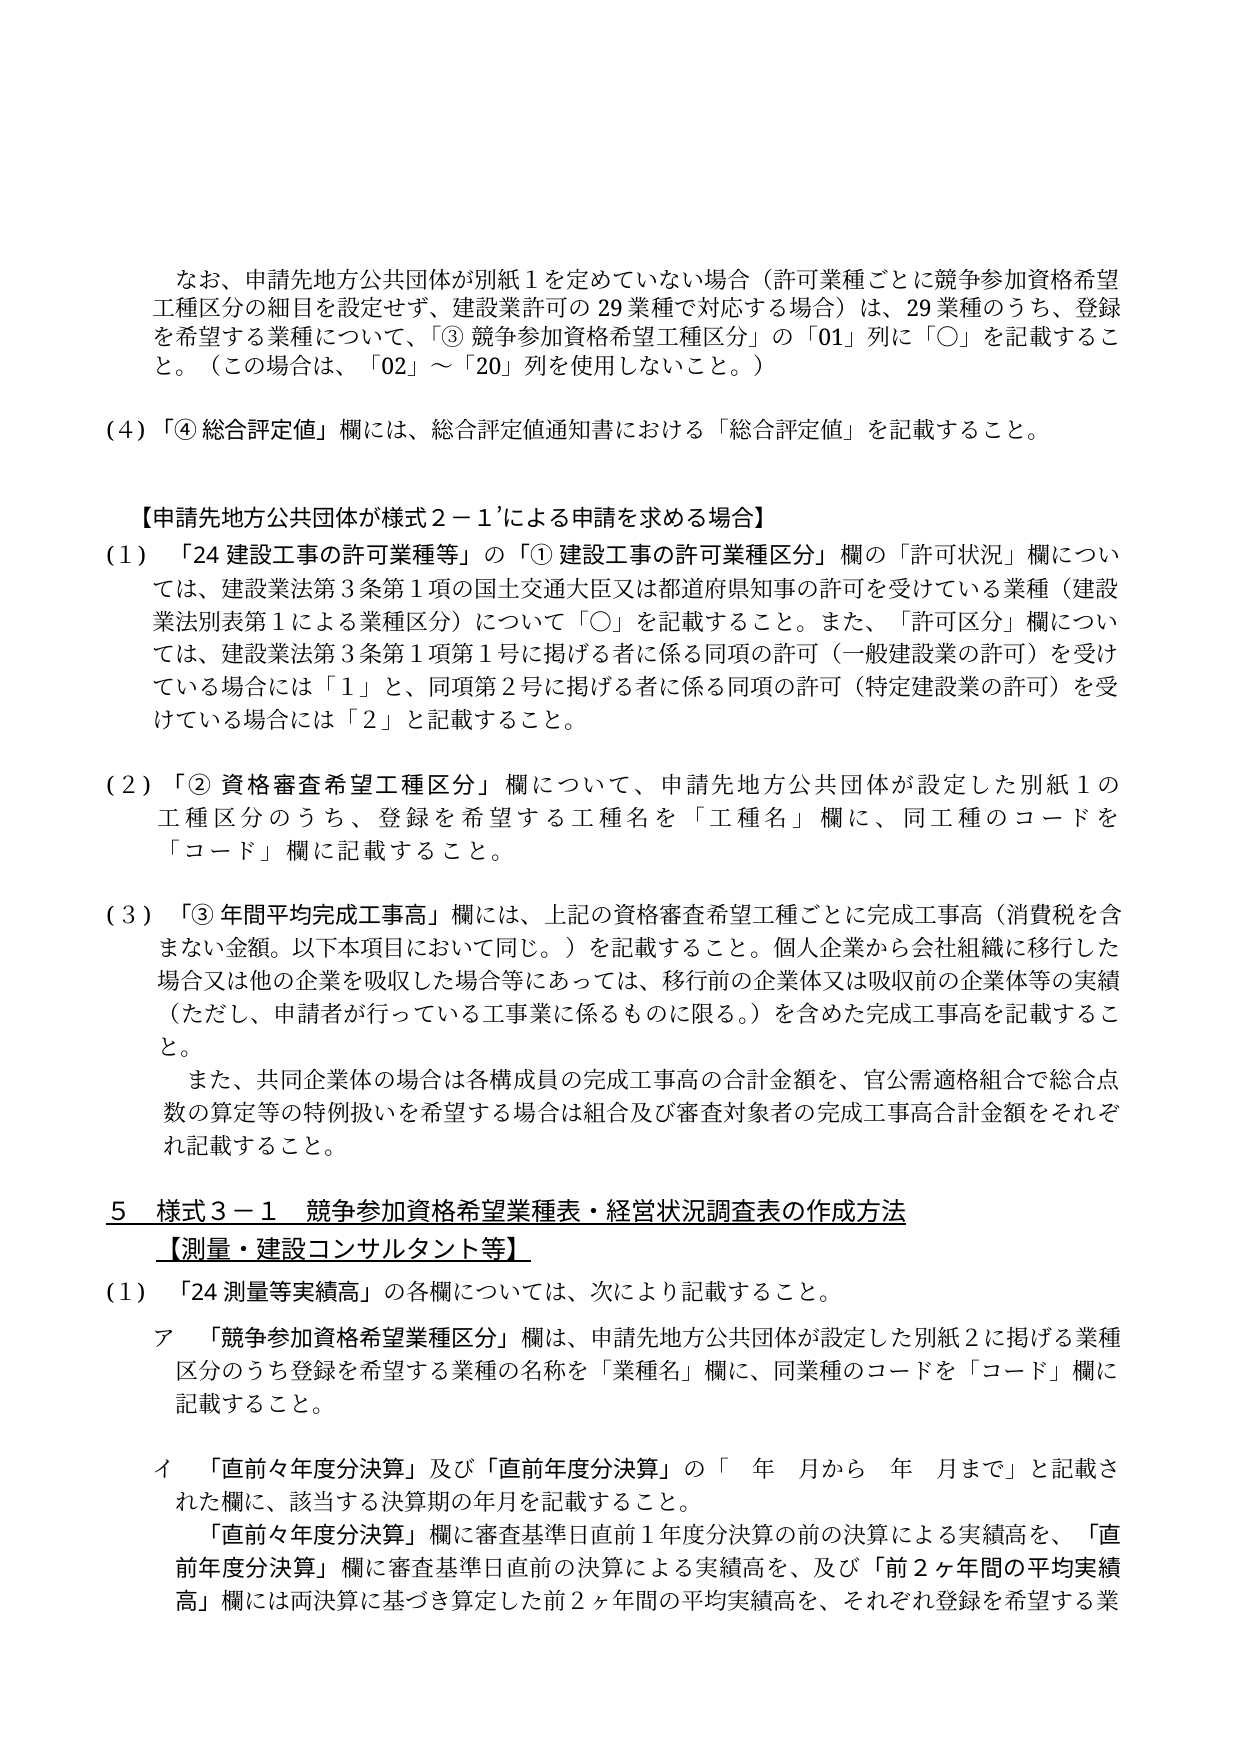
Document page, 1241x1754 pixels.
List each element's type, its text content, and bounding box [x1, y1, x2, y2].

text ア 「競争参加資格希望業種区分」欄は、申請先地方公共団体が設定した別紙２に掲げる業種区分のうち登録を希望する業種の名称を「業種名」欄に、同業種のコードを「コード」欄に記載すること。 [106, 1320, 1122, 1419]
text また、共同企業体の場合は各構成員の完成工事高の合計金額を、官公需適格組合で総合点数の算定等の特例扱いを希望する場合は組合及び審査対象者の完成工事高合計金額をそれぞれ記載すること。 [163, 1062, 1122, 1161]
text (２) 「② 資格審査希望工種区分」欄について、申請先地方公共団体が設定した別紙１の工種区分のうち、登録を希望する工種名を「工種名」欄に、同工種のコードを「コード」欄に記載すること。 [106, 766, 1122, 866]
text (１) 「24 測量等実績高」の各欄については、次により記載すること。 [106, 1274, 1122, 1308]
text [106, 1517, 1122, 1616]
text (４) 「④ 総合評定値」欄には、総合評定値通知書における「総合評定値」を記載すること。 [106, 412, 1122, 445]
text イ 「直前々年度分決算」及び「直前年度分決算」の「 年 月から 年 月まで」と記載された欄に、該当する決算期の年月を記載すること。 [106, 1450, 1122, 1517]
text (１) 「24 建設工事の許可業種等」の「① 建設工事の許可業種区分」欄の「許可状況」欄については、建設業法第３条第１項の国土交通大臣又は都道府県知事の許可を受けている業種（建設業法別表第１による業種区分）について「○」を記載すること。また、「許可区分」欄については、建設業法第３条第１項第１号に掲げる者に係る同項の許可（一般建設業の許可）を受けている場合には「１」と、同項第２号に掲げる者に係る同項の許可（特定建設業の許可）を受けている場合には「２」と記載すること。 [106, 537, 1122, 735]
text (３) ｢③ 年間平均完成工事高」欄には、上記の資格審査希望工種ごとに完成工事高（消費税を含まない金額。以下本項目において同じ。）を記載すること。個人企業から会社組織に移行した場合又は他の企業を吸収した場合等にあっては、移行前の企業体又は吸収前の企業体等の実績（ただし、申請者が行っている工事業に係るものに限る｡）を含めた完成工事高を記載すること。 [106, 897, 1122, 1062]
text なお、申請先地方公共団体が別紙１を定めていない場合（許可業種ごとに競争参加資格希望工種区分の細目を設定せず、建設業許可の29業種で対応する場合）は、29業種のうち、登録を希望する業種について、｢③ 競争参加資格希望工種区分」の「01」列に「○」を記載すること。（この場合は、「02」～「20」列を使用しないこと。） [129, 265, 1122, 380]
text ５ 様式３－１ 競争参加資格希望業種表・経営状況調査表の作成方法 [106, 1192, 1122, 1228]
text 【申請先地方公共団体が様式２－１’による申請を求める場合】 [106, 504, 1122, 532]
text 【測量・建設コンサルタント等】 [106, 1229, 1122, 1265]
